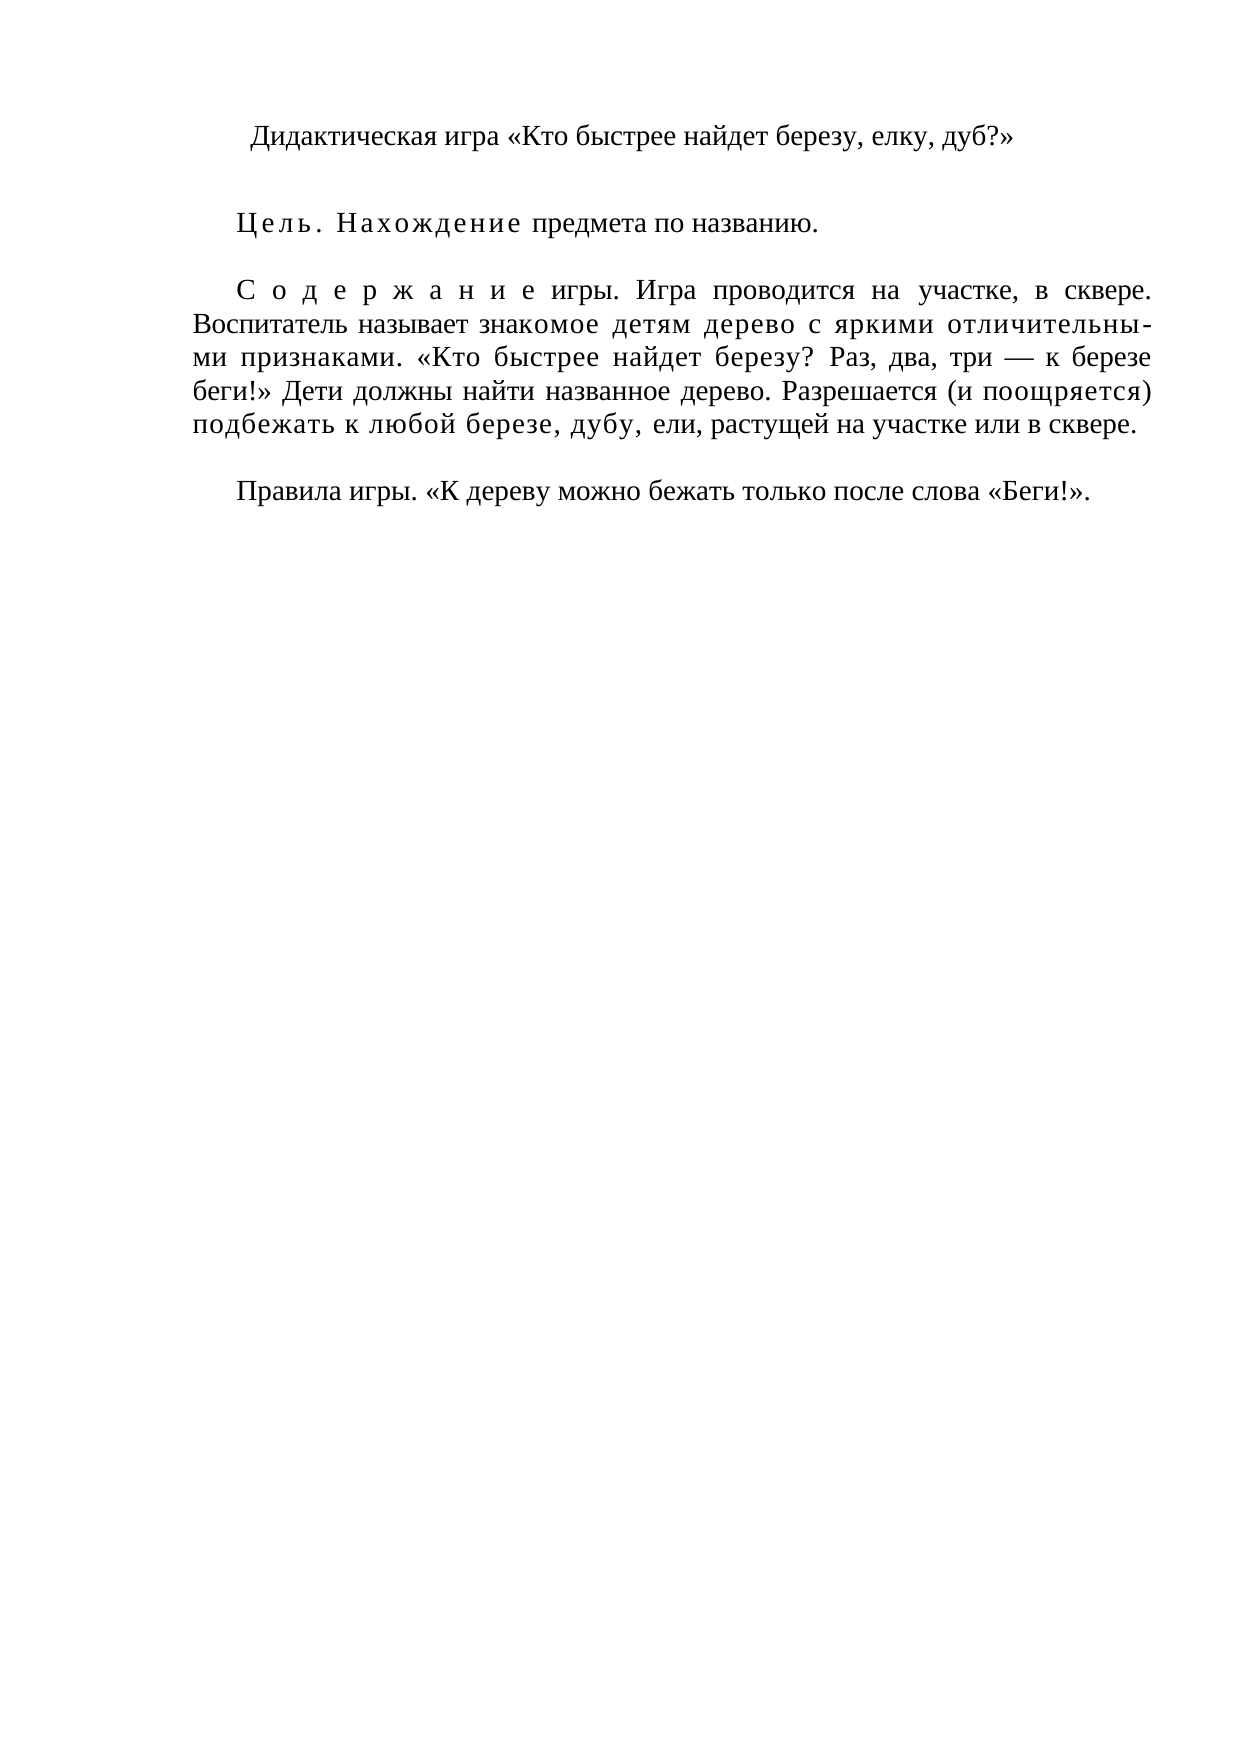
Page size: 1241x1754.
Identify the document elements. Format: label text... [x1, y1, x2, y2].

text Правила игры. «К дереву можно бежать только после слова «Беги!». [177, 473, 1152, 507]
text Цель. Нахождение предмета по названию. [177, 205, 1152, 239]
text С о д е р ж а н и е игры. Игра проводится на участке, в сквере. Воспитатель называет знакомое детям дерево с яркими отличительными признаками. «Кто быстрее найдет березу? Раз, два, три — к березе беги!» Дети должны найти названное дерево. Разрешается (и поощряется) подбежать к любой березе, дубу, ели, растущей на участке или в сквере. [192, 272, 1152, 440]
text Дидактическая игра «Кто быстрее найдет березу, елку, дуб?» [177, 118, 1152, 152]
